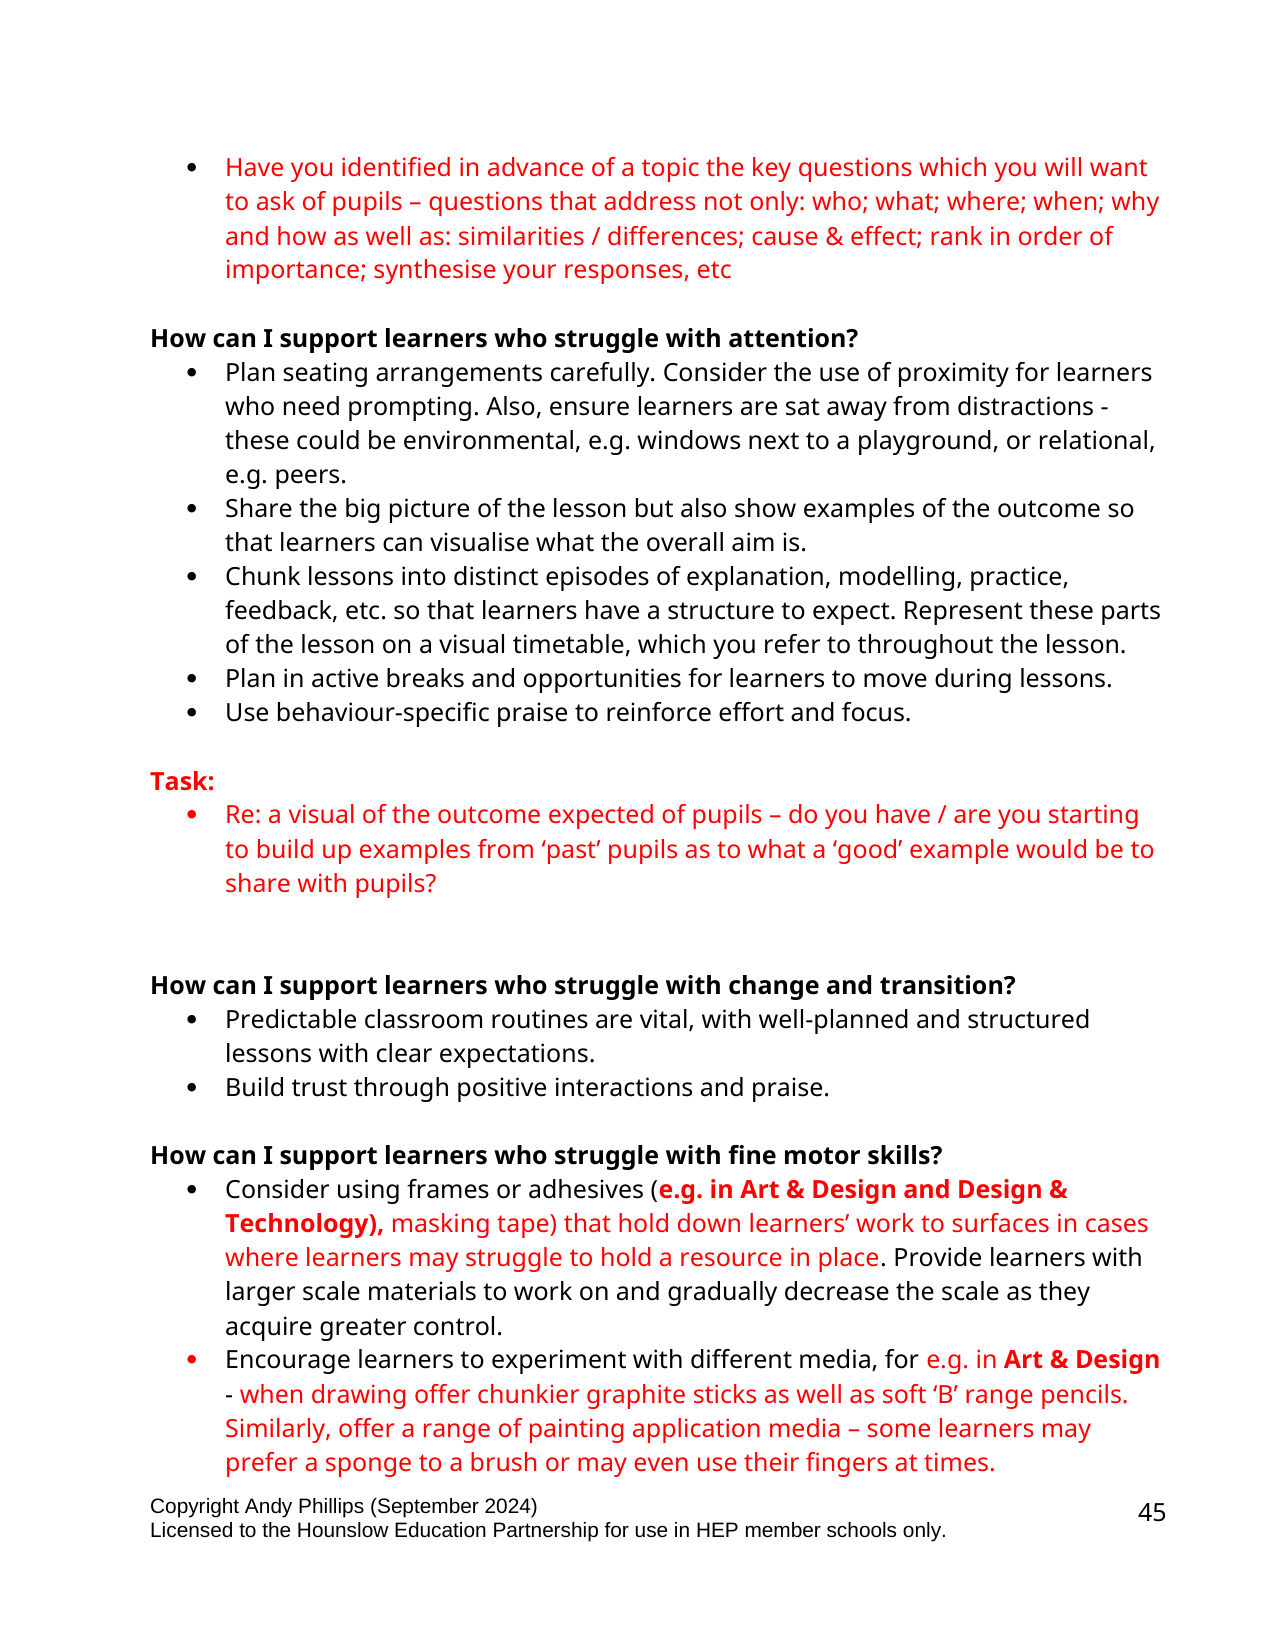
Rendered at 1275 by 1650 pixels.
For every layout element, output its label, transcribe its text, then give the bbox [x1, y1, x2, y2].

text How can I support learners who struggle with change and transition? [150, 967, 1167, 1002]
list Re: a visual of the outcome expected of pupils – do you have / are you starting to build up examples from ‘past’ pupils as to what a ‘good’ example would be to share with pupils? [187, 797, 1167, 899]
list Have you identified in advance of a topic the key questions which you will want to ask of pupils – questions that address not only: who; what; where; when; why and how as well as: similarities / differences; cause & effect; rank in order of importance; synthesise your responses, etc [187, 150, 1167, 286]
list Build trust through positive interactions and praise. [187, 1070, 1167, 1104]
list Share the big picture of the lesson but also show examples of the outcome so that learners can visualise what the overall aim is. [187, 491, 1167, 559]
text Task: [150, 763, 1167, 797]
text How can I support learners who struggle with attention? [150, 320, 1167, 354]
list Encourage learners to experiment with different media, for e.g. in Art & Design - when drawing offer chunkier graphite sticks as well as soft ‘B’ range pencils. Similarly, offer a range of painting application media – some learners may prefer a sponge to a brush or may even use their fingers at times. [187, 1342, 1167, 1478]
text How can I support learners who struggle with fine motor skills? [150, 1138, 1167, 1172]
list Predictable classroom routines are vital, with well-planned and structured lessons with clear expectations. [187, 1002, 1167, 1070]
list Plan in active breaks and opportunities for learners to move during lessons. [187, 661, 1167, 695]
list Plan seating arrangements carefully. Consider the use of proximity for learners who need prompting. Also, ensure learners are sat away from distractions - these could be environmental, e.g. windows next to a playground, or relational, e.g. peers. [187, 354, 1167, 491]
list Consider using frames or adhesives (e.g. in Art & Design and Design & Technology), masking tape) that hold down learners’ work to surfaces in cases where learners may struggle to hold a resource in place. Provide learners with larger scale materials to work on and gradually decrease the scale as they acquire greater control. [187, 1172, 1167, 1342]
list Chunk lessons into distinct episodes of explanation, modelling, practice, feedback, etc. so that learners have a structure to expect. Represent these parts of the lesson on a visual timetable, which you refer to throughout the lesson. [187, 559, 1167, 661]
list Use behaviour-specific praise to reinforce effort and focus. [187, 695, 1167, 729]
